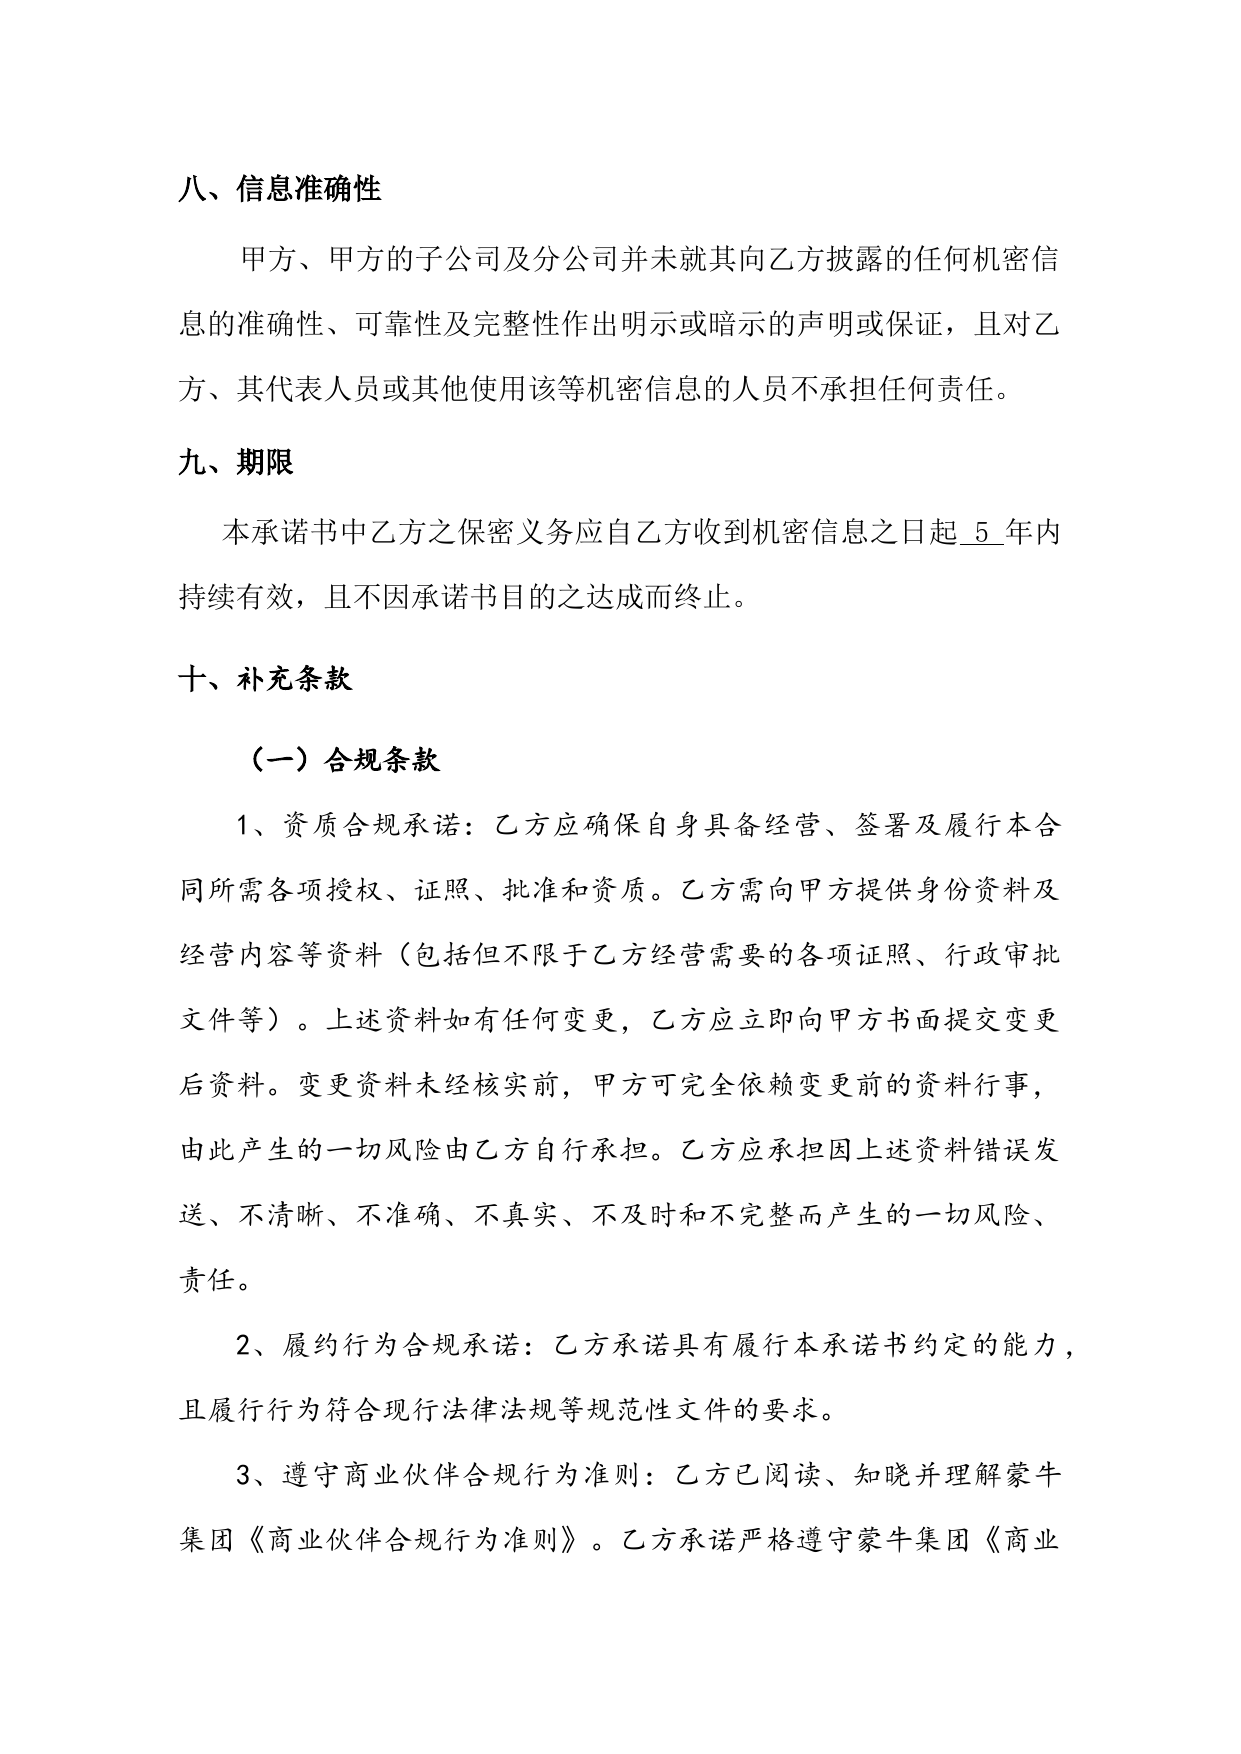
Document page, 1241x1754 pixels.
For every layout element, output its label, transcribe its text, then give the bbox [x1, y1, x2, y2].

text 2、履约行为合规承诺：乙方承诺具有履行本承诺书约定的能力，且履行行为符合现行法律法规等规范性文件的要求。 [177, 1310, 1063, 1440]
text 十、补充条款 [177, 644, 1063, 709]
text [177, 1440, 1063, 1570]
text 本承诺书中乙方之保密义务应自乙方收到机密信息之日起 5 年内持续有效，且不因承诺书目的之达成而终止。 [177, 497, 1063, 627]
text 八、信息准确性 [177, 162, 1063, 208]
text 九、期限 [177, 435, 1063, 481]
text （一）合规条款 [177, 725, 1063, 790]
text 1、资质合规承诺：乙方应确保自身具备经营、签署及履行本合同所需各项授权、证照、批准和资质。乙方需向甲方提供身份资料及经营内容等资料（包括但不限于乙方经营需要的各项证照、行政审批文件等）。上述资料如有任何变更，乙方应立即向甲方书面提交变更后资料。变更资料未经核实前，甲方可完全依赖变更前的资料行事，由此产生的一切风险由乙方自行承担。乙方应承担因上述资料错误发送、不清晰、不准确、不真实、不及时和不完整而产生的一切风险、责任。 [177, 790, 1063, 1310]
text 甲方、甲方的子公司及分公司并未就其向乙方披露的任何机密信息的准确性、可靠性及完整性作出明示或暗示的声明或保证，且对乙方、其代表人员或其他使用该等机密信息的人员不承担任何责任。 [119, 224, 1063, 419]
